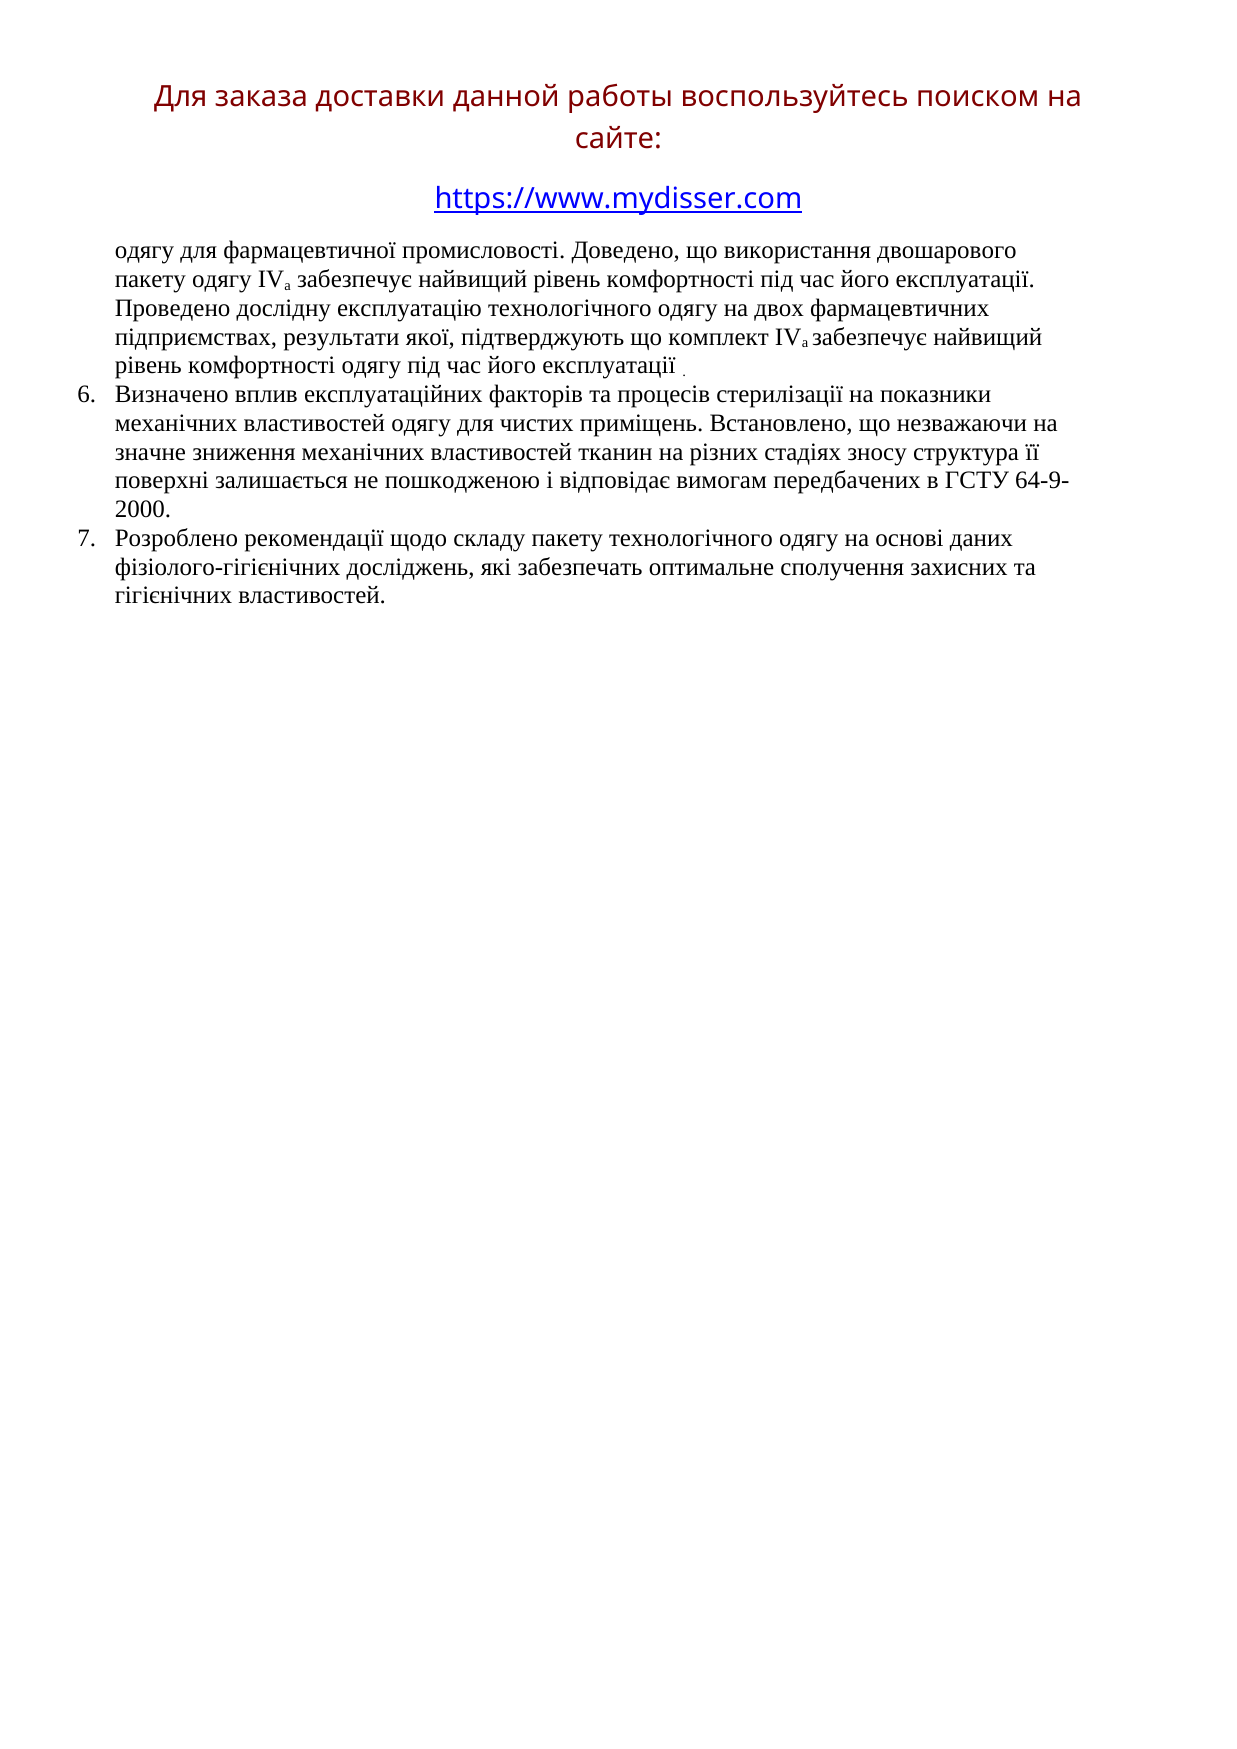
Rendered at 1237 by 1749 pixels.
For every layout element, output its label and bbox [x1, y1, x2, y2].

table_cell [40, 236, 1086, 638]
